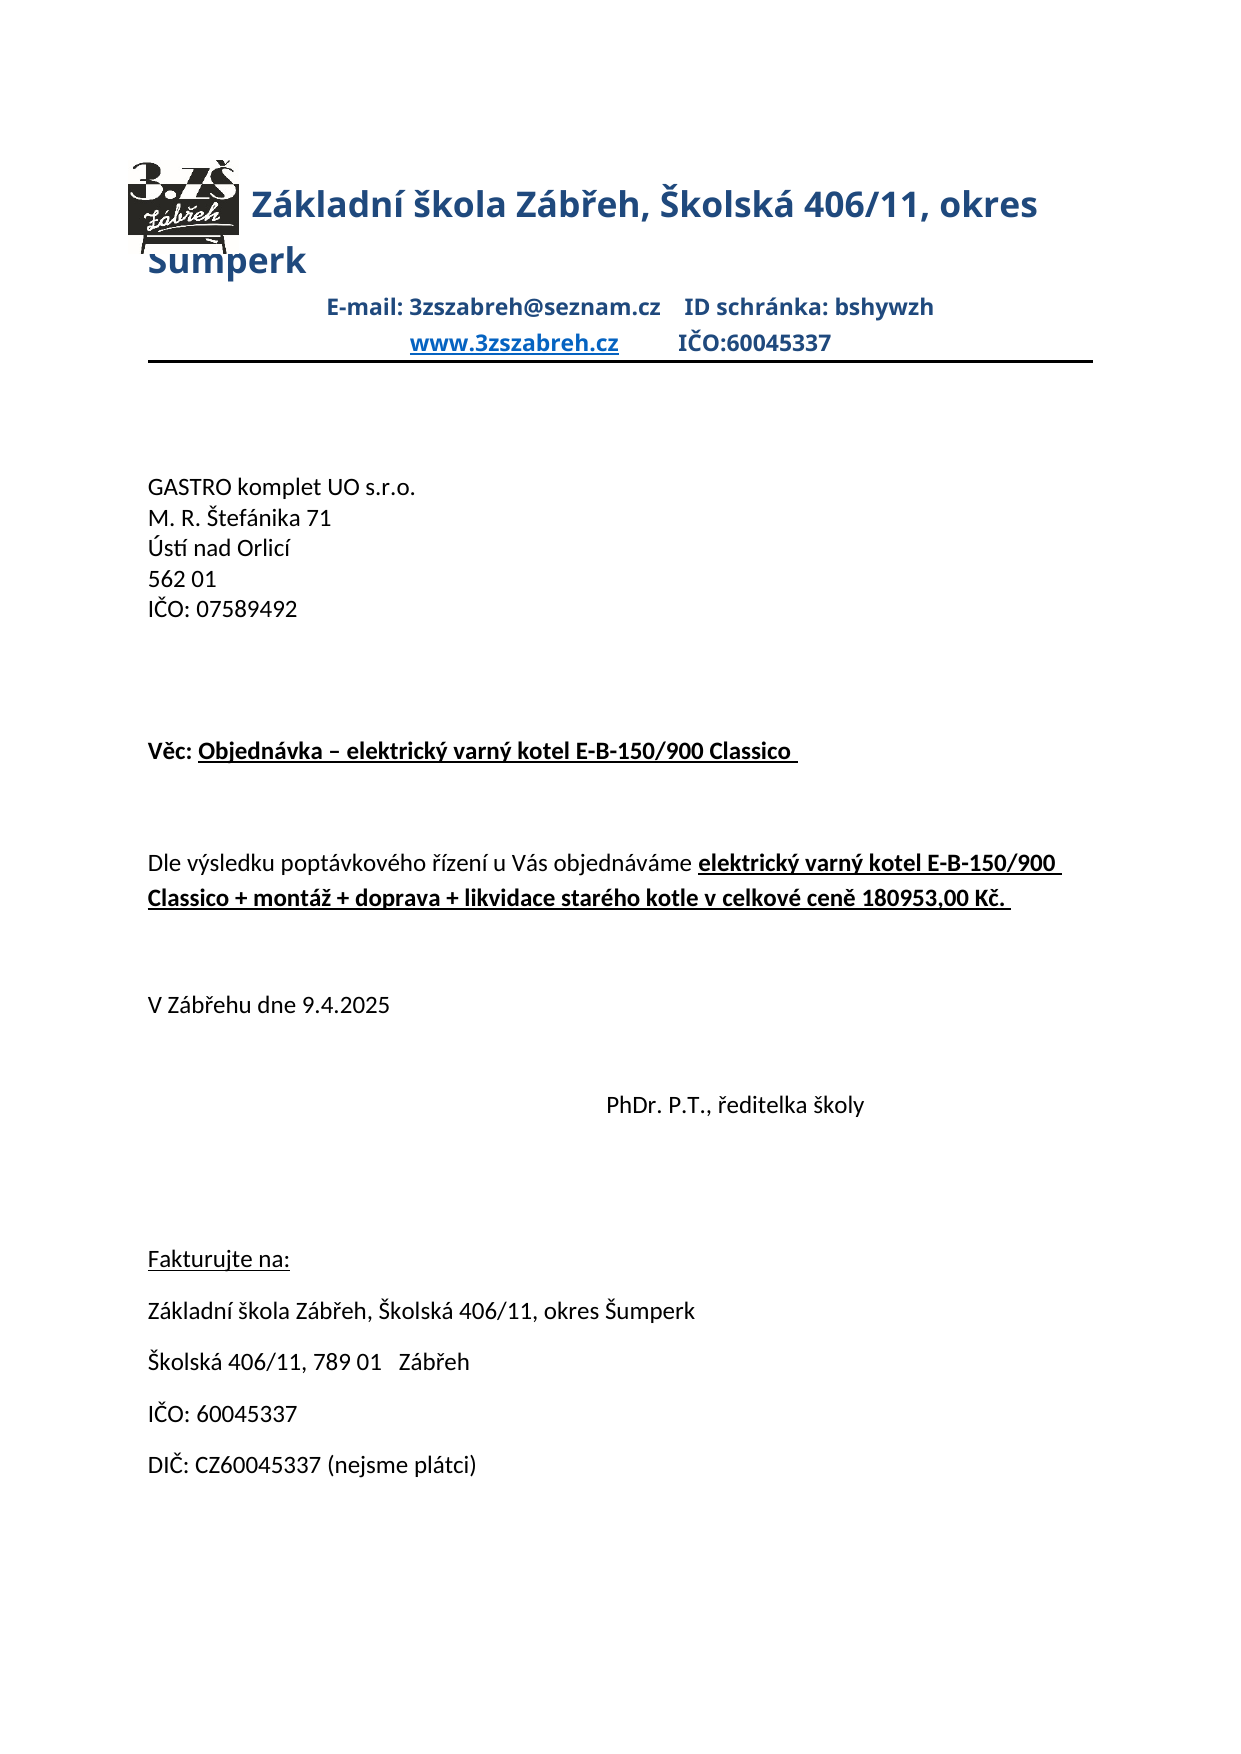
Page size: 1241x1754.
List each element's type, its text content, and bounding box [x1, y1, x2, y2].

text PhDr. P.T., ředitelka školy [148, 1089, 1093, 1120]
text IČO: 60045337 [148, 1398, 1093, 1428]
text Základní škola Zábřeh, Školská 406/11, okres Šumperk [148, 1295, 1093, 1326]
text M. R. Štefánika 71 [148, 502, 1093, 532]
text E-mail: 3zszabreh@seznam.cz ID schránka: bshywzh [148, 291, 1093, 322]
text Věc: Objednávka – elektrický varný kotel E-B-150/900 Classico [148, 736, 1093, 766]
text IČO: 07589492 [148, 593, 1093, 624]
text Základní škola Zábřeh, Školská 406/11, okres Šumperk [148, 180, 1093, 283]
text GASTRO komplet UO s.r.o. [148, 471, 1093, 502]
text DIČ: CZ60045337 (nejsme plátci) [148, 1449, 1093, 1479]
text Školská 406/11, 789 01 Zábřeh [148, 1346, 1093, 1377]
text www.3zszabreh.cz IČO:60045337 [148, 327, 1093, 360]
text V Zábřehu dne 9.4.2025 [148, 989, 1093, 1020]
text Dle výsledku poptávkového řízení u Vás objednáváme elektrický varný kotel E-B-150/900 Classico + montáž + doprava + likvidace starého kotle v celkové ceně 180953,00 Kč. [148, 847, 1093, 913]
text Fakturujte na: [148, 1244, 1093, 1274]
text 562 01 [148, 563, 1093, 593]
text Ústí nad Orlicí [148, 532, 1093, 563]
picture [128, 160, 239, 254]
